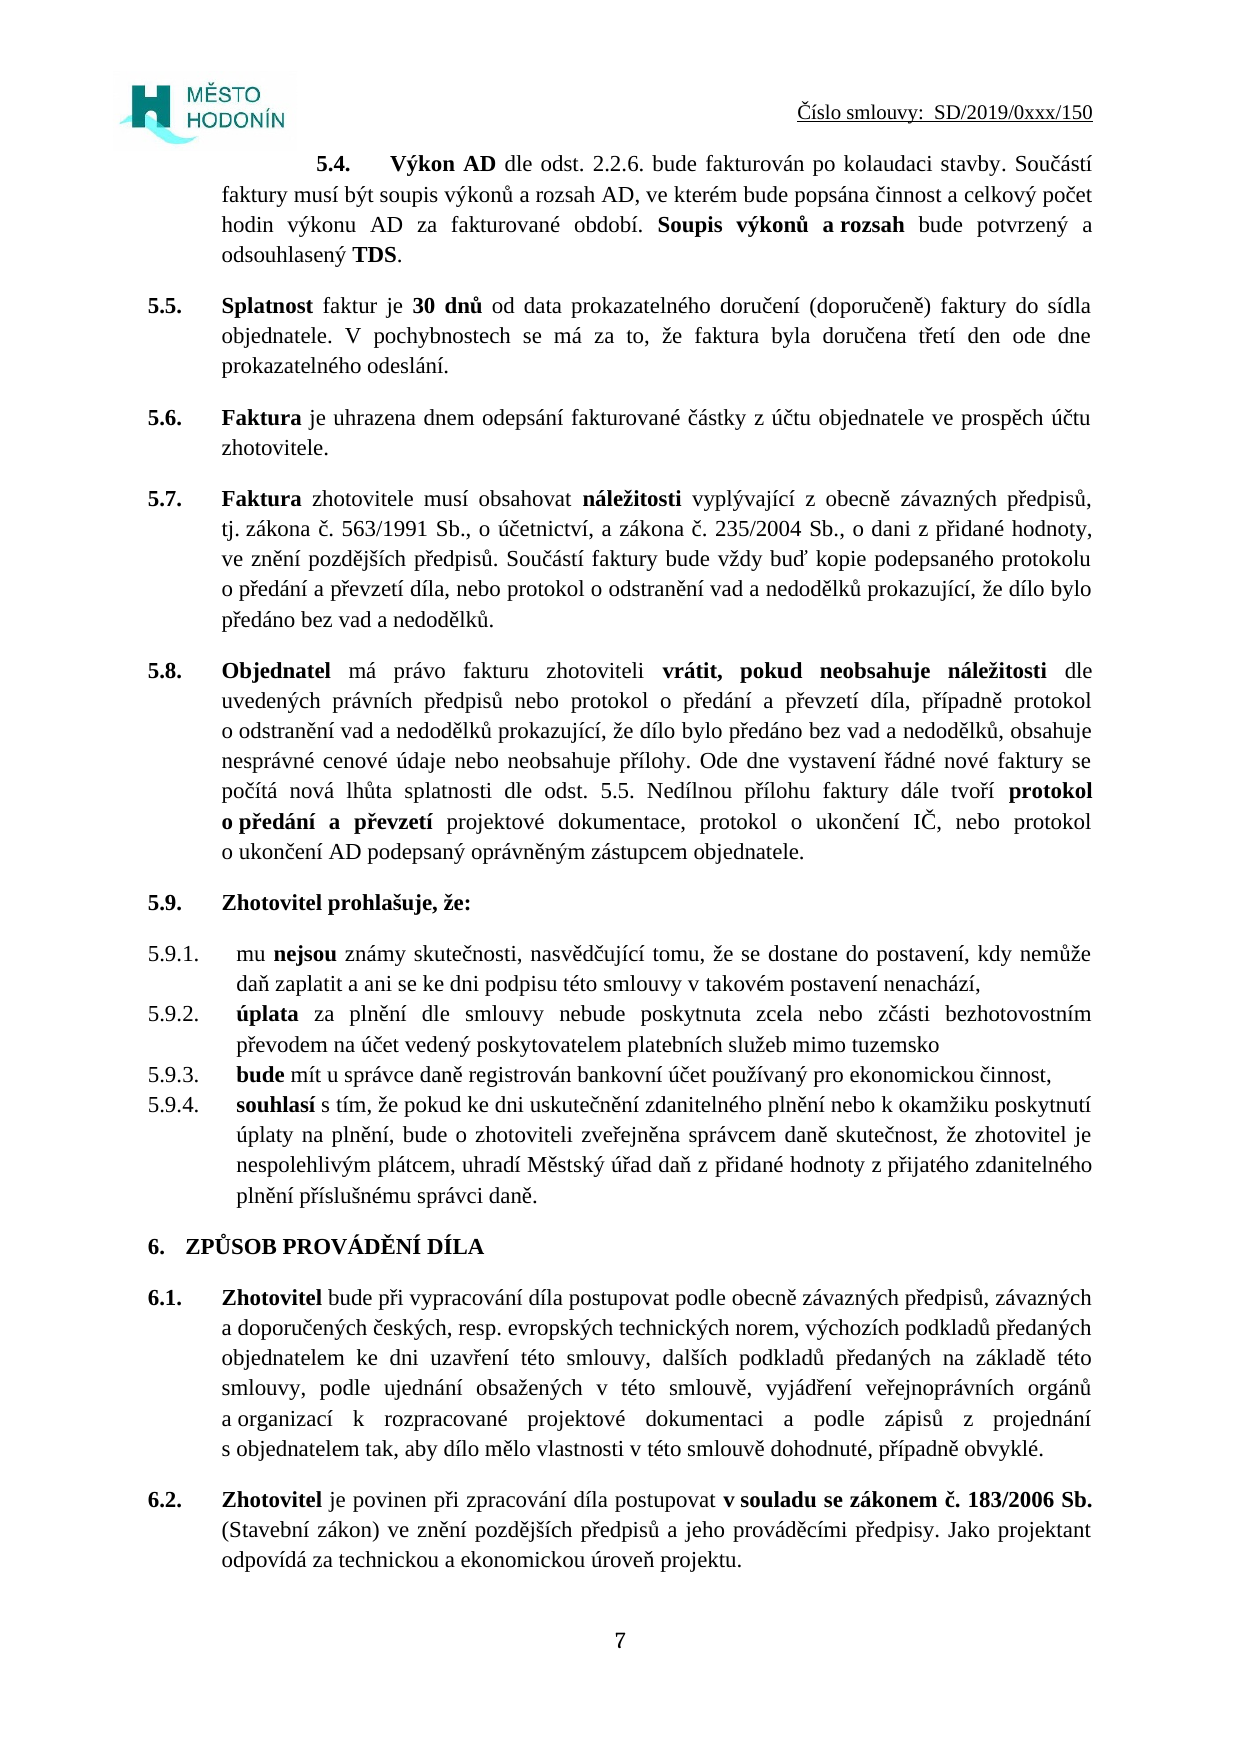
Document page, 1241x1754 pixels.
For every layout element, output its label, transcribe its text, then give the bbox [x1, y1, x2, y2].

list Zhotovitel prohlašuje, že: [148, 889, 1093, 915]
list Zhotovitel bude při vypracování díla postupovat podle obecně závazných předpisů, závazných a doporučených českých, resp. evropských technických norem, výchozích podkladů předaných objednatelem ke dni uzavření této smlouvy, dalších podkladů předaných na základě této smlouvy, podle ujednání obsažených v této smlouvě, vyjádření veřejnoprávních orgánů a organizací k rozpracované projektové dokumentaci a podle zápisů z projednání s objednatelem tak, aby dílo mělo vlastnosti v této smlouvě dohodnuté, případně obvyklé. [148, 1284, 1093, 1461]
list ZPŮSOB PROVÁDĚNÍ DÍLA [148, 1233, 1093, 1259]
list bude mít u správce daně registrován bankovní účet používaný pro ekonomickou činnost, [148, 1061, 1093, 1087]
list mu nejsou známy skutečnosti, nasvědčující tomu, že se dostane do postavení, kdy nemůže daň zaplatit a ani se ke dni podpisu této smlouvy v takovém postavení nenachází, [148, 940, 1093, 997]
list Faktura zhotovitele musí obsahovat náležitosti vyplývající z obecně závazných předpisů, tj. zákona č. 563/1991 Sb., o účetnictví, a zákona č. 235/2004 Sb., o dani z přidané hodnoty, ve znění pozdějších předpisů. Součástí faktury bude vždy buď kopie podepsaného protokolu o předání a převzetí díla, nebo protokol o odstranění vad a nedodělků prokazující, že dílo bylo předáno bez vad a nedodělků. [148, 485, 1093, 632]
list Faktura je uhrazena dnem odepsání fakturované částky z účtu objednatele ve prospěch účtu zhotovitele. [148, 404, 1093, 460]
list Zhotovitel je povinen při zpracování díla postupovat v souladu se zákonem č. 183/2006 Sb. (Stavební zákon) ve znění pozdějších předpisů a jeho prováděcími předpisy. Jako projektant odpovídá za technickou a ekonomickou úroveň projektu. [148, 1486, 1093, 1573]
picture [112, 71, 298, 151]
list Výkon AD dle odst. 2.2.6. bude fakturován po kolaudaci stavby. Součástí faktury musí být soupis výkonů a rozsah AD, ve kterém bude popsána činnost a celkový počet hodin výkonu AD za fakturované období. Soupis výkonů a rozsah bude potvrzený a odsouhlasený TDS. [148, 151, 1093, 267]
list souhlasí s tím, že pokud ke dni uskutečnění zdanitelného plnění nebo k okamžiku poskytnutí úplaty na plnění, bude o zhotoviteli zveřejněna správcem daně skutečnost, že zhotovitel je nespolehlivým plátcem, uhradí Městský úřad daň z přidané hodnoty z přijatého zdanitelného plnění příslušnému správci daně. [148, 1091, 1093, 1208]
list Objednatel má právo fakturu zhotoviteli vrátit, pokud neobsahuje náležitosti dle uvedených právních předpisů nebo protokol o předání a převzetí díla, případně protokol o odstranění vad a nedodělků prokazující, že dílo bylo předáno bez vad a nedodělků, obsahuje nesprávné cenové údaje nebo neobsahuje přílohy. Ode dne vystavení řádné nové faktury se počítá nová lhůta splatnosti dle odst. 5.5. Nedílnou přílohu faktury dále tvoří protokol o předání a převzetí projektové dokumentace, protokol o ukončení IČ, nebo protokol o ukončení AD podepsaný oprávněným zástupcem objednatele. [148, 657, 1093, 864]
list Splatnost faktur je 30 dnů od data prokazatelného doručení (doporučeně) faktury do sídla objednatele. V pochybnostech se má za to, že faktura byla doručena třetí den ode dne prokazatelného odeslání. [148, 292, 1093, 379]
list úplata za plnění dle smlouvy nebude poskytnuta zcela nebo zčásti bezhotovostním převodem na účet vedený poskytovatelem platebních služeb mimo tuzemsko [148, 1001, 1093, 1057]
